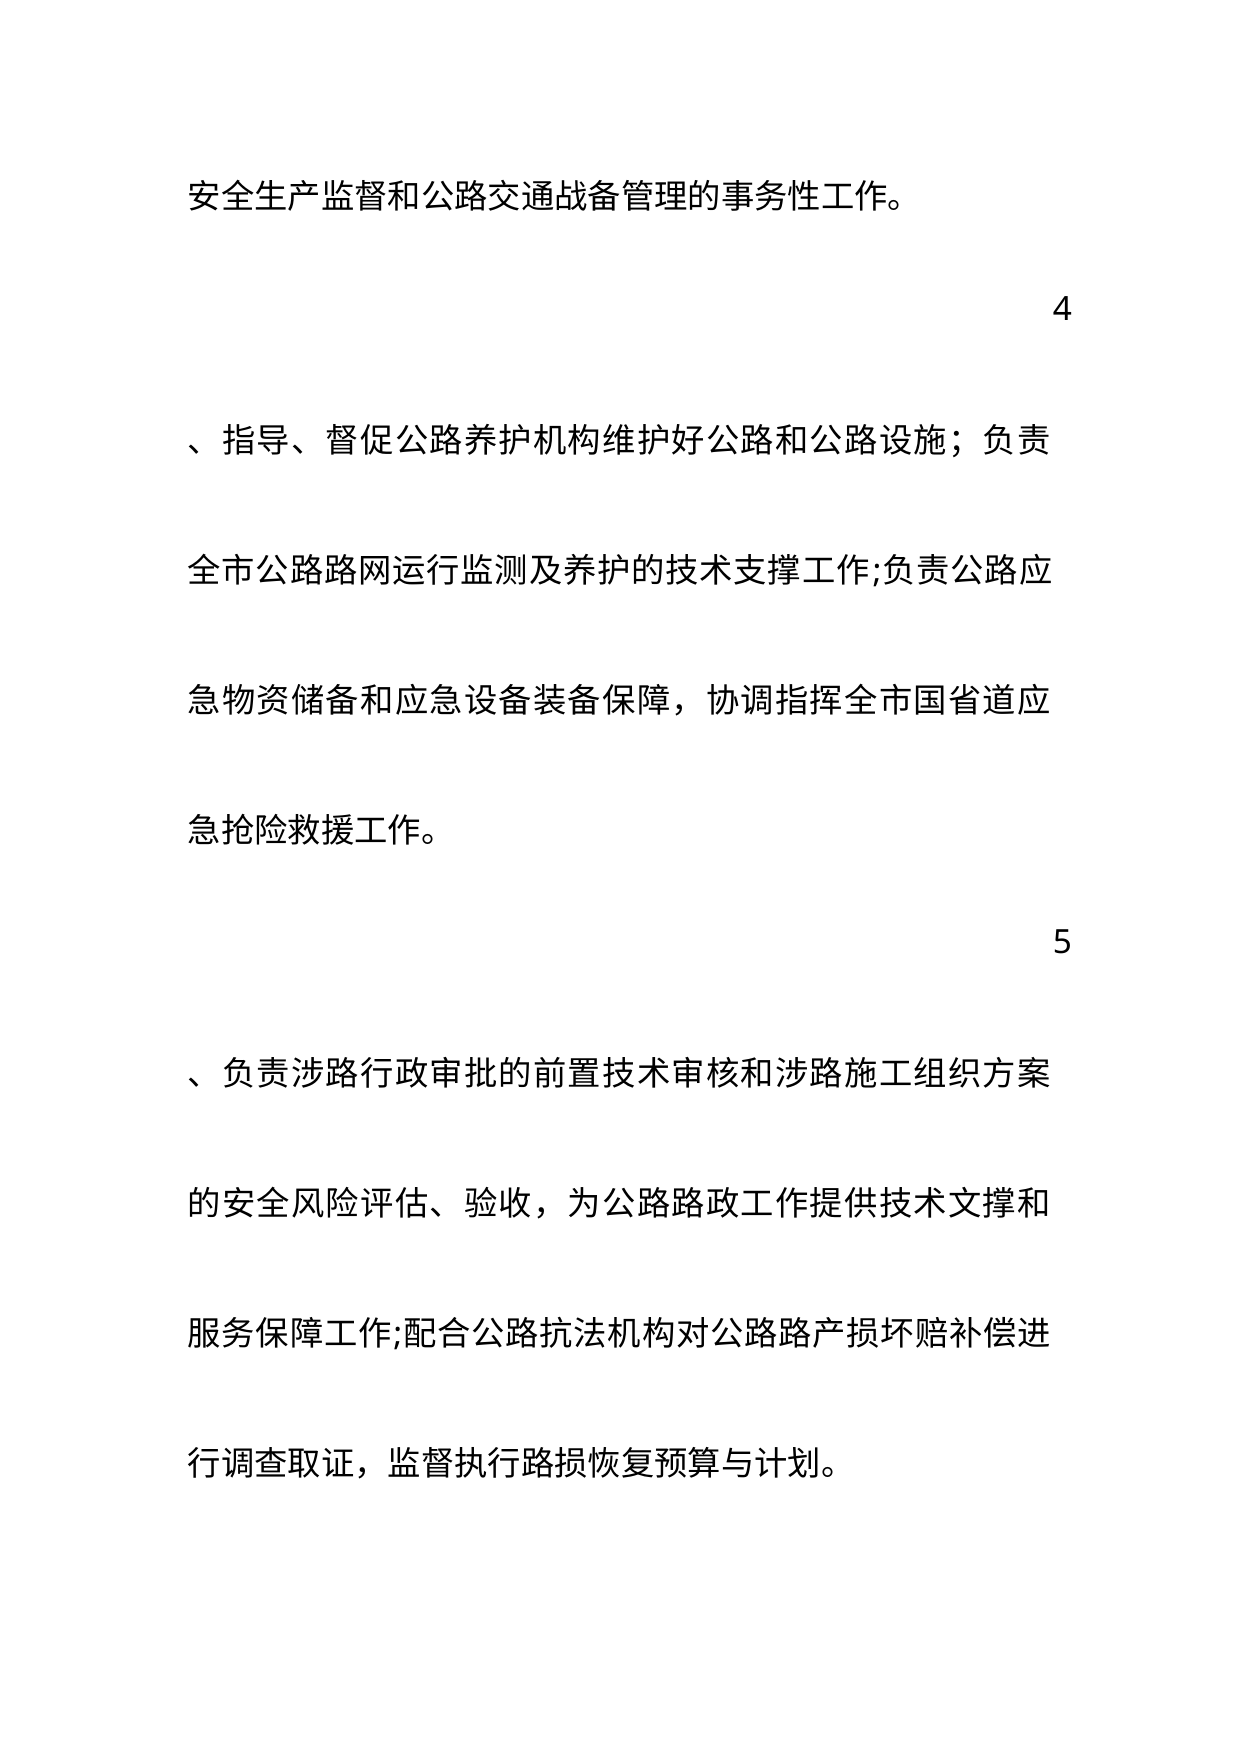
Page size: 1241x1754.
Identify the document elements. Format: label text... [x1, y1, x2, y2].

text 4、指导、督促公路养护机构维护好公路和公路设施；负责全市公路路网运行监测及养护的技术支撑工作;负责公路应急物资储备和应急设备装备保障，协调指挥全市国省道应急抢险救援工作。 [187, 275, 1053, 860]
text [187, 162, 1053, 227]
text 5、负责涉路行政审批的前置技术审核和涉路施工组织方案的安全风险评估、验收，为公路路政工作提供技术文撑和服务保障工作;配合公路抗法机构对公路路产损坏赔补偿进行调查取证，监督执行路损恢复预算与计划。 [187, 908, 1053, 1493]
